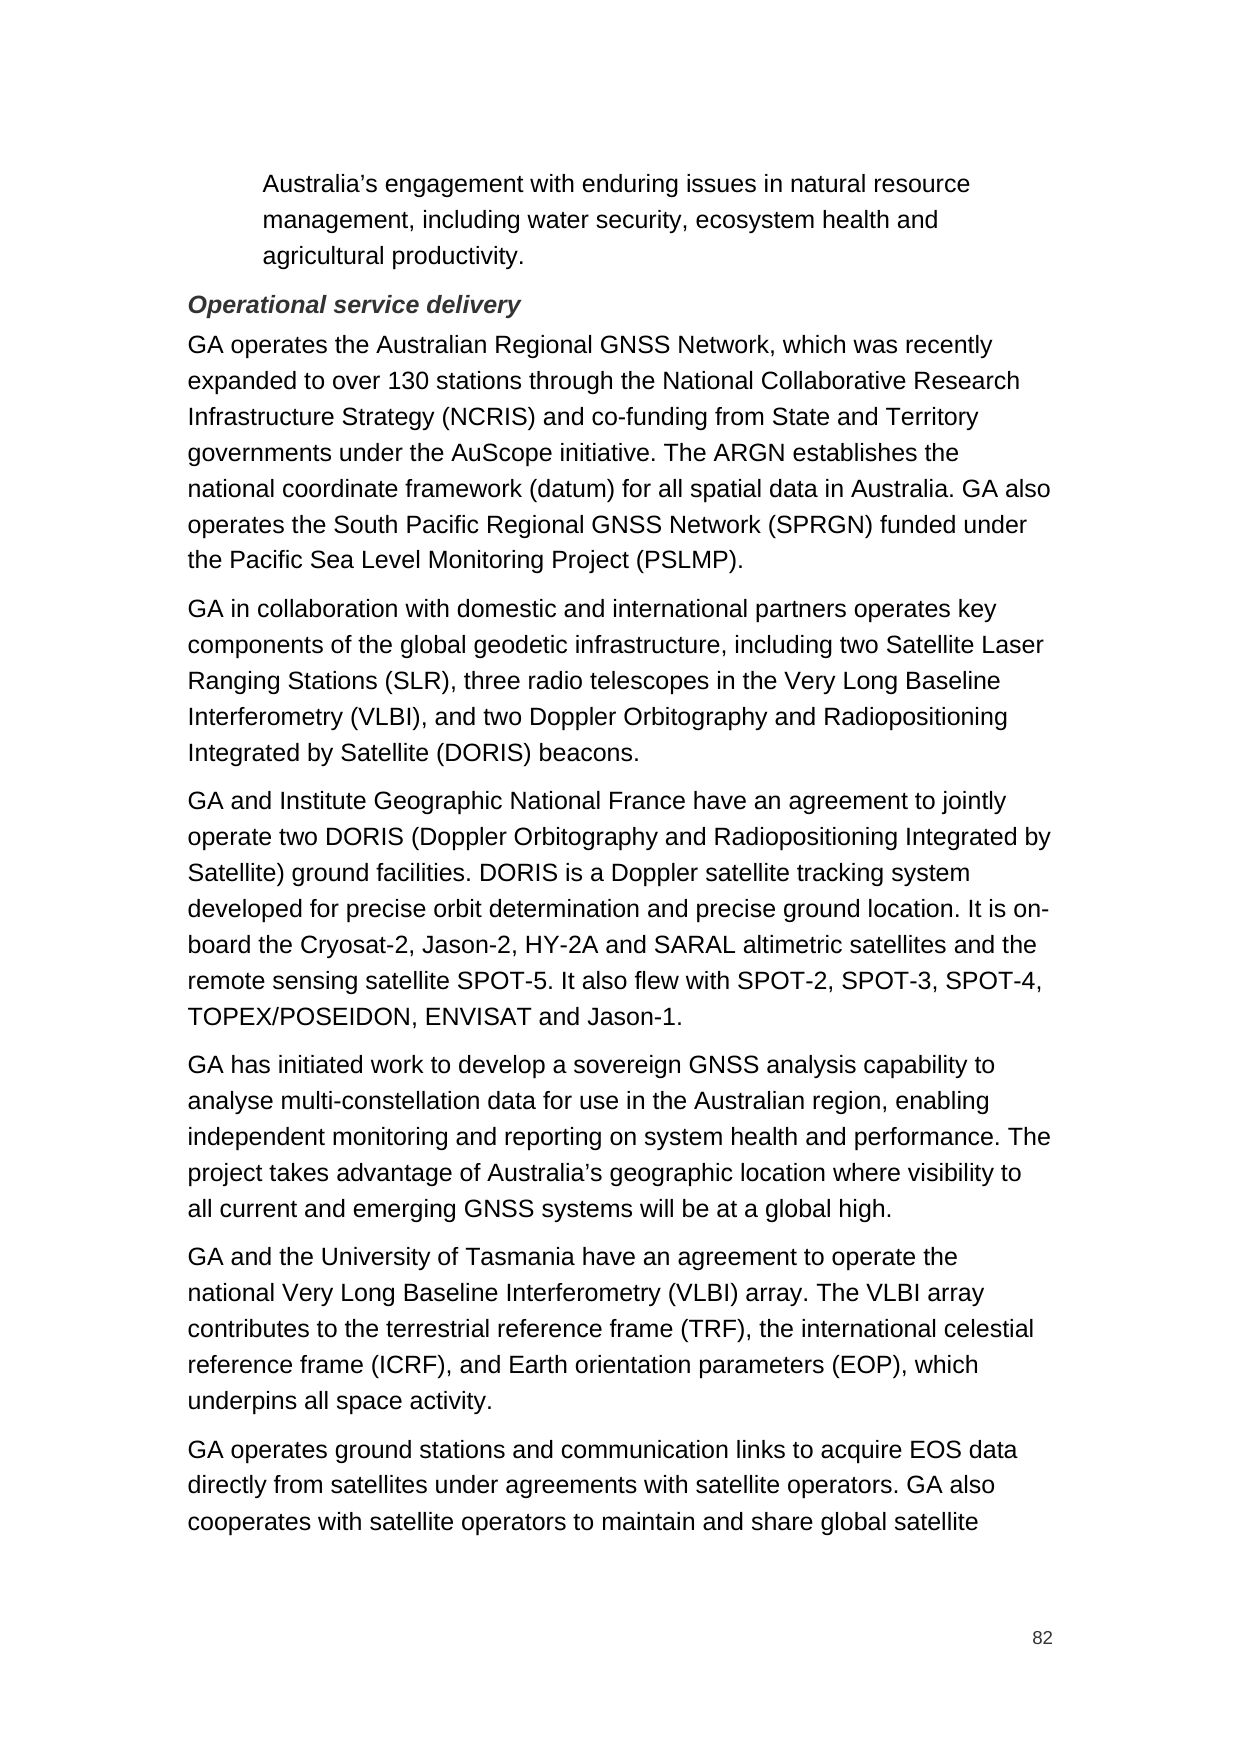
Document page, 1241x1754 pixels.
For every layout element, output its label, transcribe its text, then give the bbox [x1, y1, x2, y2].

text GA operates the Australian Regional GNSS Network, which was recently expanded to over 130 stations through the National Collaborative Research Infrastructure Strategy (NCRIS) and co-funding from State and Territory governments under the AuScope initiative. The ARGN establishes the national coordinate framework (datum) for all spatial data in Australia. GA also operates the South Pacific Regional GNSS Network (SPRGN) funded under the Pacific Sea Level Monitoring Project (PSLMP). [187, 330, 1053, 574]
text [187, 1434, 1053, 1535]
text Operational service delivery [187, 290, 1053, 318]
text GA and Institute Geographic National France have an agreement to jointly operate two DORIS (Doppler Orbitography and Radiopositioning Integrated by Satellite) ground facilities. DORIS is a Doppler satellite tracking system developed for precise orbit determination and precise ground location. It is on-board the Cryosat-2, Jason-2, HY-2A and SARAL altimetric satellites and the remote sensing satellite SPOT-5. It also flew with SPOT-2, SPOT-3, SPOT-4, TOPEX/POSEIDON, ENVISAT and Jason-1. [187, 786, 1053, 1031]
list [225, 169, 1053, 270]
text GA has initiated work to develop a sovereign GNSS analysis capability to analyse multi-constellation data for use in the Australian region, enabling independent monitoring and reporting on system health and performance. The project takes advantage of Australia’s geographic location where visibility to all current and emerging GNSS systems will be at a global high. [187, 1050, 1053, 1223]
text GA in collaboration with domestic and international partners operates key components of the global geodetic infrastructure, including two Satellite Laser Ranging Stations (SLR), three radio telescopes in the Very Long Baseline Interferometry (VLBI), and two Doppler Orbitography and Radiopositioning Integrated by Satellite (DORIS) beacons. [187, 594, 1053, 766]
text GA and the University of Tasmania have an agreement to operate the national Very Long Baseline Interferometry (VLBI) array. The VLBI array contributes to the terrestrial reference frame (TRF), the international celestial reference frame (ICRF), and Earth orientation parameters (EOP), which underpins all space activity. [187, 1242, 1053, 1415]
